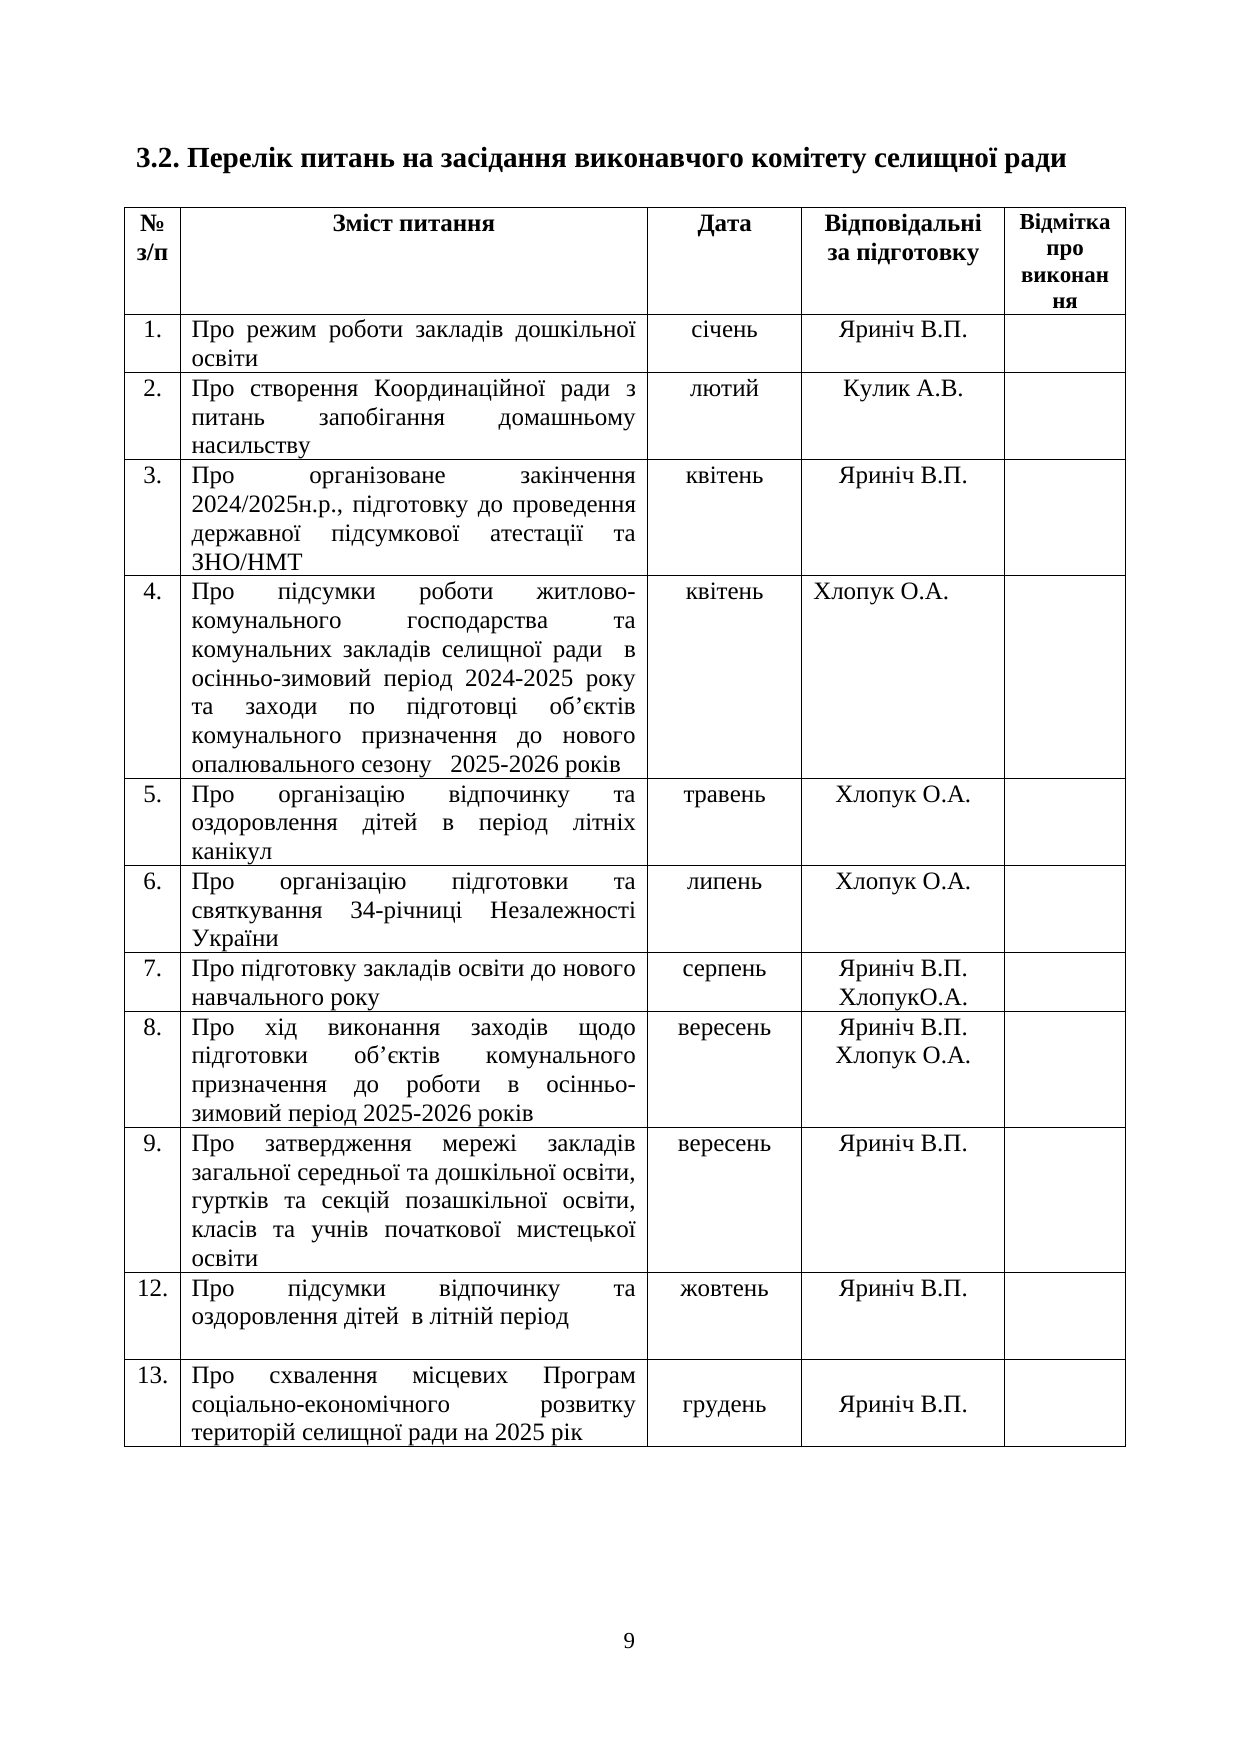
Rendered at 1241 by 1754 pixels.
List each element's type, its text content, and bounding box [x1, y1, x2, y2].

table_cell 2. [125, 373, 180, 459]
table_cell Про режим роботи закладів дошкільної освіти [258, 315, 647, 372]
table_cell [1005, 373, 1125, 459]
table_cell квітень [648, 576, 801, 778]
table_cell грудень [648, 1360, 801, 1446]
table_cell 7. [125, 953, 180, 1011]
table_cell Про створення Координаційної ради з питань запобігання домашньому насильству [311, 373, 647, 459]
table_cell Яриніч В.П. [802, 460, 1004, 575]
table_cell Про підсумки відпочинку та оздоровлення дітей в літній період [181, 1273, 647, 1359]
table_cell [1005, 460, 1125, 575]
table_cell Про схвалення місцевих Програм соціально-економічного розвитку територій селищної ради на 2025 рік [181, 1360, 647, 1446]
table_cell липень [648, 866, 801, 952]
table_cell Про організацію підготовки та святкування 34-річниці Незалежності України [181, 866, 647, 952]
table_cell Про організацію відпочинку та оздоровлення дітей в період літніх канікул [181, 779, 647, 865]
table_cell серпень [648, 953, 801, 1011]
table_cell квітень [648, 460, 801, 575]
table_cell Яриніч В.П. [802, 1273, 1004, 1359]
table_cell Хлопук О.А. [802, 866, 1004, 952]
table_cell січень [648, 315, 801, 372]
table_cell вересень [648, 1012, 801, 1127]
table_cell 6. [125, 866, 180, 952]
table_cell [1005, 866, 1125, 952]
table_cell Яриніч В.П. Хлопук О.А. [802, 1012, 1004, 1127]
table_cell Про затвердження мережі закладів загальної середньої та дошкільної освіти, гуртків та секцій позашкільної освіти, класів та учнів початкової мистецької освіти [181, 1128, 647, 1272]
table_cell 3. [125, 460, 180, 575]
table_cell [1005, 1012, 1125, 1127]
table_cell Яриніч В.П. [802, 1128, 1004, 1272]
table_cell 1. [125, 315, 180, 372]
table_cell 9. [125, 1128, 180, 1272]
table_cell травень [648, 779, 801, 865]
table_cell [1005, 576, 1125, 778]
table_header Зміст питання [181, 208, 647, 313]
table_cell Про підсумки роботи житлово-комунального господарства та комунальних закладів селищної ради в осінньо-зимовий період 2024-2025 року та заходи по підготовці об’єктів комунального призначення до нового опалювального сезону 2025-2026 років [181, 576, 647, 778]
text 3.2. Перелік питань на засідання виконавчого комітету селищної ради [136, 140, 1122, 173]
table_cell Кулик А.В. [802, 373, 1004, 459]
table_cell 4. [125, 576, 180, 778]
table_cell [1005, 315, 1125, 372]
table_cell [1005, 1128, 1125, 1272]
table_cell Яриніч В.П. ХлопукО.А. [802, 953, 1004, 1011]
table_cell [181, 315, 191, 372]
table_cell 8. [125, 1012, 180, 1127]
table_cell Яриніч В.П. [802, 315, 1004, 372]
table_header Дата [648, 208, 801, 313]
table_header Відмітка про виконання [1005, 208, 1125, 313]
table_cell жовтень [648, 1273, 801, 1359]
table_cell Про хід виконання заходів щодо підготовки об’єктів комунального призначення до роботи в осінньо- зимовий період 2025-2026 років [181, 1012, 647, 1127]
table_cell Хлопук О.А. [802, 576, 1004, 778]
table_cell 5. [125, 779, 180, 865]
table_cell 12. [125, 1273, 180, 1359]
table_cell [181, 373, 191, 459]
table_cell вересень [648, 1128, 801, 1272]
table_header Відповідальні за підготовку [802, 208, 1004, 313]
table_cell [1005, 953, 1125, 1011]
table_cell Яриніч В.П. [802, 1360, 1004, 1446]
table_cell Хлопук О.А. [802, 779, 1004, 865]
table_cell [1005, 1360, 1125, 1446]
table_cell Про організоване закінчення 2024/2025н.р., підготовку до проведення державної підсумкової атестації та ЗНО/НМТ [181, 460, 647, 575]
table_cell [1005, 779, 1125, 865]
table_cell лютий [648, 373, 801, 459]
table_cell Про підготовку закладів освіти до нового навчального року [181, 953, 647, 1011]
table_header № з/п [125, 208, 180, 313]
table_cell [1005, 1273, 1125, 1359]
table_cell 13. [125, 1360, 180, 1446]
